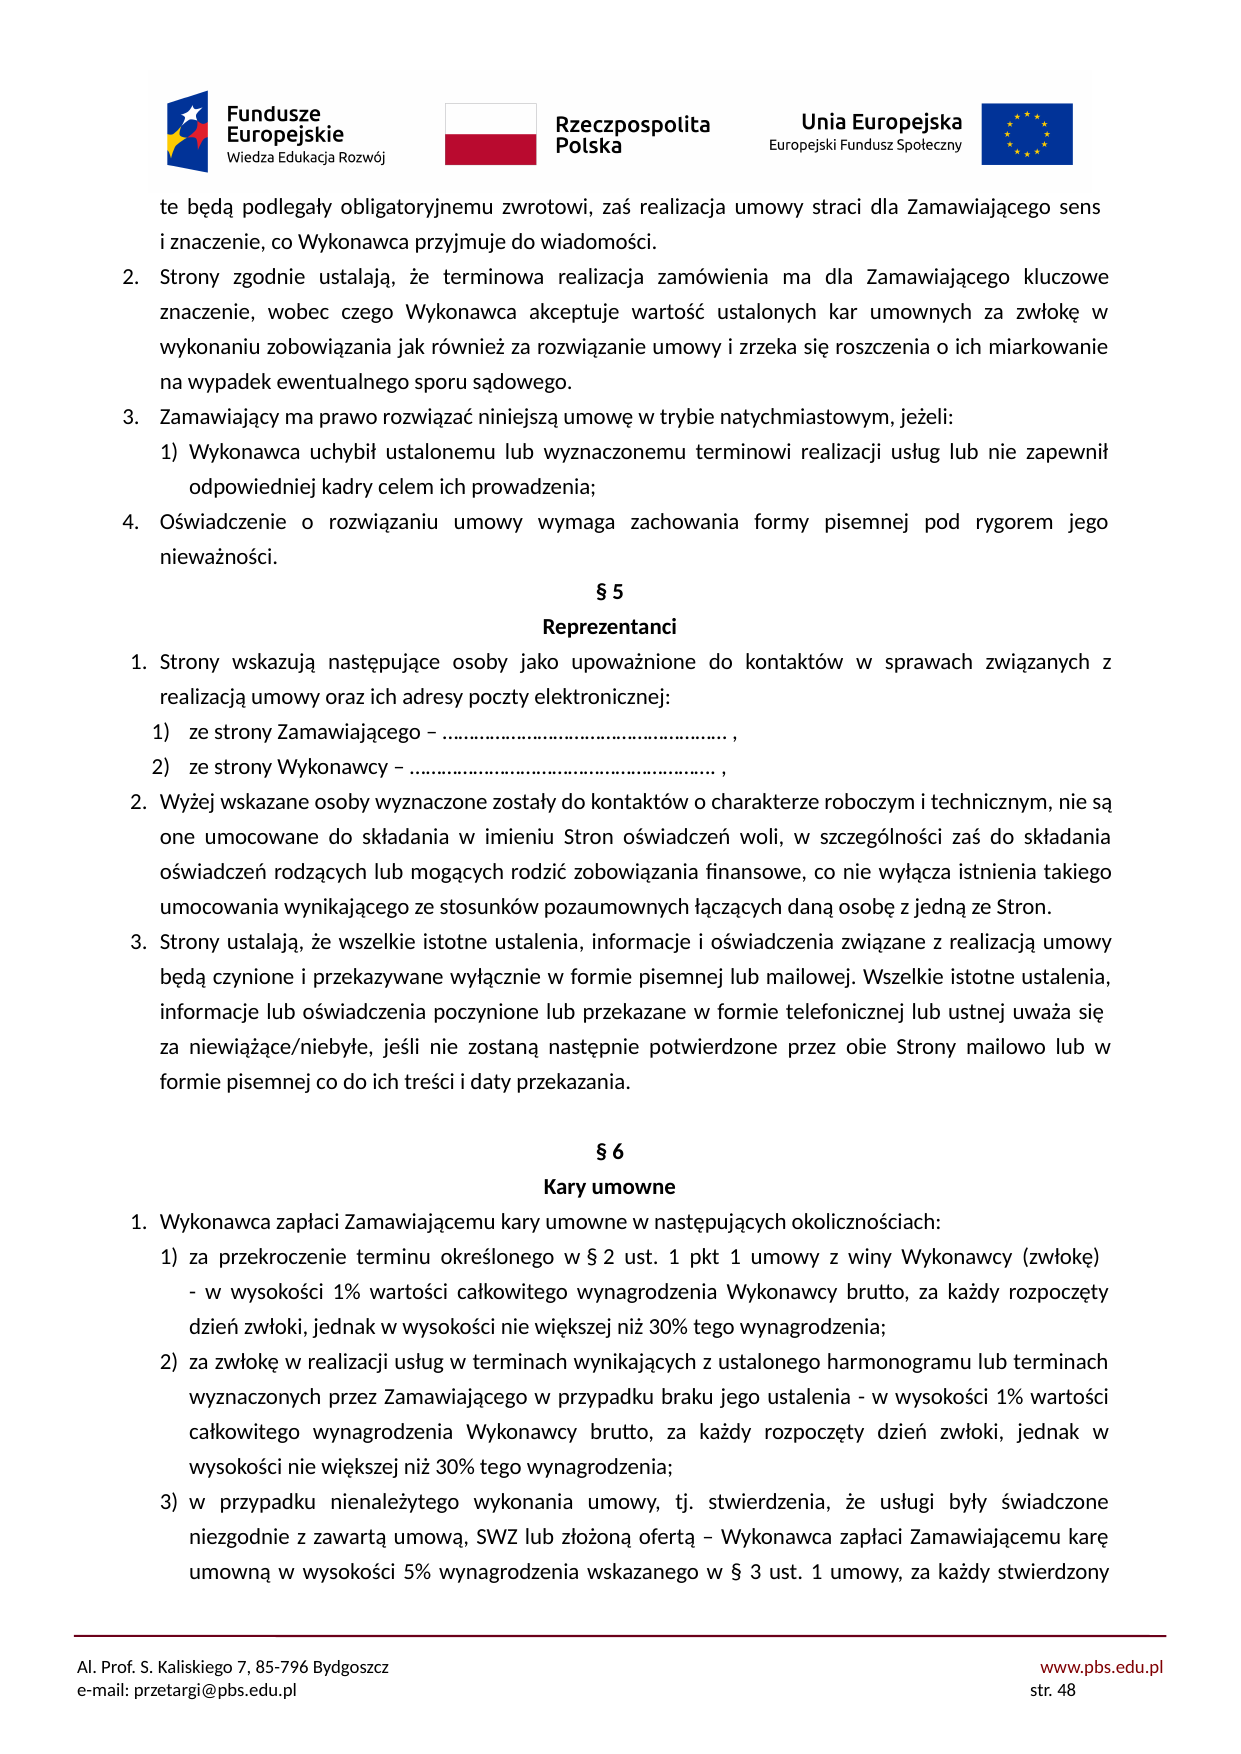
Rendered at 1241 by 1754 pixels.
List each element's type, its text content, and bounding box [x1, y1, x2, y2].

text Reprezentanci [159, 612, 1060, 640]
list za zwłokę w realizacji usług w terminach wynikających z ustalonego harmonogramu lub terminach wyznaczonych przez Zamawiającego w przypadku braku jego ustalenia - w wysokości 1% wartości całkowitego wynagrodzenia Wykonawcy brutto, za każdy rozpoczęty dzień zwłoki, jednak w wysokości nie większej niż 30% tego wynagrodzenia; [159, 1347, 1110, 1480]
list za przekroczenie terminu określonego w § 2 ust. 1 pkt 1 umowy z winy Wykonawcy (zwłokę) - w wysokości 1% wartości całkowitego wynagrodzenia Wykonawcy brutto, za każdy rozpoczęty dzień zwłoki, jednak w wysokości nie większej niż 30% tego wynagrodzenia; [159, 1242, 1110, 1340]
list ze strony Zamawiającego – ……………………………………………… , [151, 717, 1110, 745]
list Wykonawca zapłaci Zamawiającemu kary umowne w następujących okolicznościach: [130, 1207, 1113, 1235]
list Strony zgodnie ustalają, że terminowa realizacja zamówienia ma dla Zamawiającego kluczowe znaczenie, wobec czego Wykonawca akceptuje wartość ustalonych kar umownych za zwłokę w wykonaniu zobowiązania jak również za rozwiązanie umowy i zrzeka się roszczenia o ich miarkowanie na wypadek ewentualnego sporu sądowego. [122, 262, 1110, 395]
list ze strony Wykonawcy – …………………………………………………. , [151, 752, 1110, 780]
list Strony wskazują następujące osoby jako upoważnione do kontaktów w sprawach związanych z realizacją umowy oraz ich adresy poczty elektronicznej: [130, 647, 1113, 710]
list Zamawiający ma prawo rozwiązać niniejszą umowę w trybie natychmiastowym, jeżeli: [122, 402, 1110, 430]
text § 5 [159, 577, 1060, 605]
list Strony ustalają, że wszelkie istotne ustalenia, informacje i oświadczenia związane z realizacją umowy będą czynione i przekazywane wyłącznie w formie pisemnej lub mailowej. Wszelkie istotne ustalenia, informacje lub oświadczenia poczynione lub przekazane w formie telefonicznej lub ustnej uważa się za niewiążące/niebyłe, jeśli nie zostaną następnie potwierdzone przez obie Strony mailowo lub w formie pisemnej co do ich treści i daty przekazania. [130, 927, 1113, 1095]
list Wykonawca uchybił ustalonemu lub wyznaczonemu terminowi realizacji usług lub nie zapewnił odpowiedniej kadry celem ich prowadzenia; [159, 437, 1110, 500]
text Kary umowne [159, 1172, 1060, 1200]
list Wyżej wskazane osoby wyznaczone zostały do kontaktów o charakterze roboczym i technicznym, nie są one umocowane do składania w imieniu Stron oświadczeń woli, w szczególności zaś do składania oświadczeń rodzących lub mogących rodzić zobowiązania finansowe, co nie wyłącza istnienia takiego umocowania wynikającego ze stosunków pozaumownych łączących daną osobę z jedną ze Stron. [130, 787, 1113, 920]
picture [147, 70, 1093, 193]
text § 6 [159, 1137, 1060, 1165]
list Oświadczenie o rozwiązaniu umowy wymaga zachowania formy pisemnej pod rygorem jego nieważności. [122, 507, 1110, 570]
